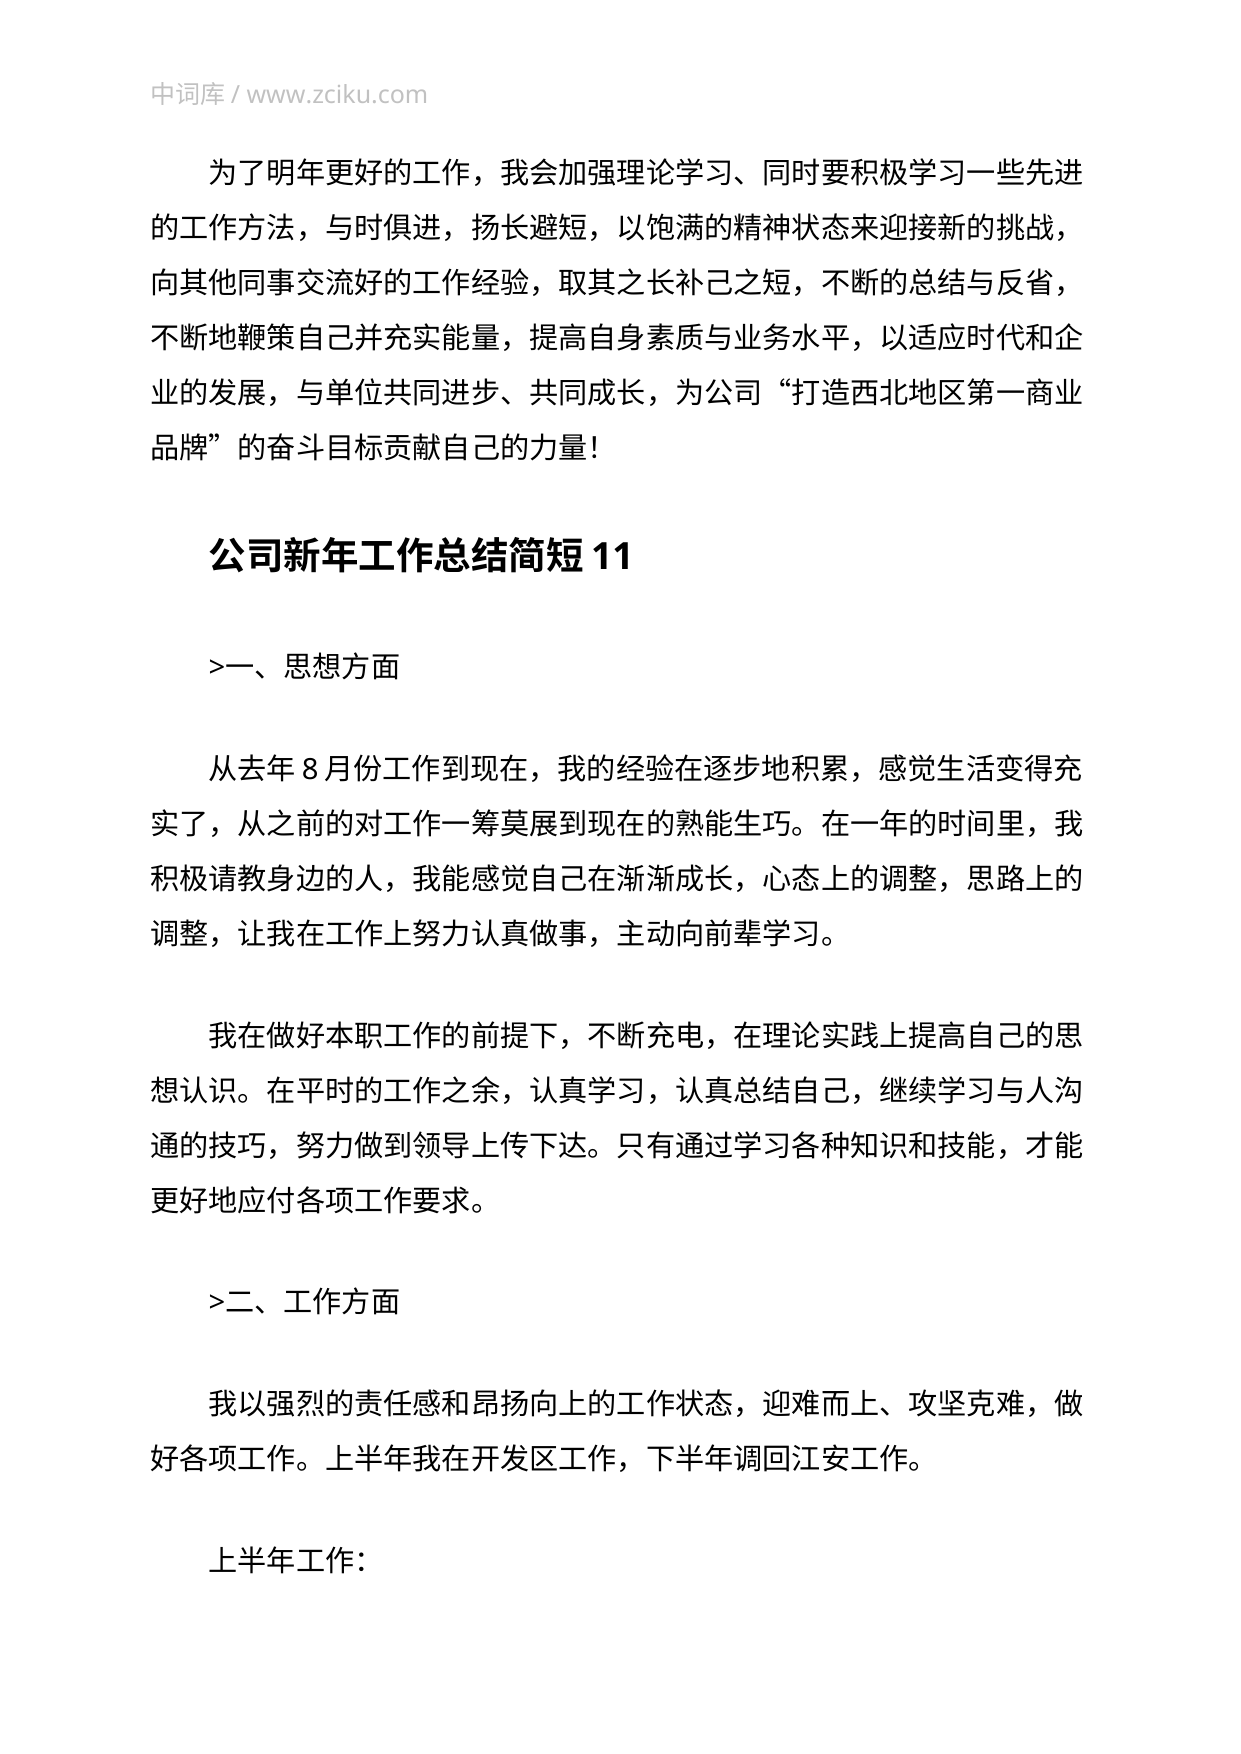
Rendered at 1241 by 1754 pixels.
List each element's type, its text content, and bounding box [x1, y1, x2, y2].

text 公司新年工作总结简短11 [150, 526, 1090, 581]
text 从去年8月份工作到现在，我的经验在逐步地积累，感觉生活变得充实了，从之前的对工作一筹莫展到现在的熟能生巧。在一年的时间里，我积极请教身边的人，我能感觉自己在渐渐成长，心态上的调整，思路上的调整，让我在工作上努力认真做事，主动向前辈学习。 [150, 746, 1090, 953]
text 为了明年更好的工作，我会加强理论学习、同时要积极学习一些先进的工作方法，与时俱进，扬长避短，以饱满的精神状态来迎接新的挑战，向其他同事交流好的工作经验，取其之长补己之短，不断的总结与反省，不断地鞭策自己并充实能量，提高自身素质与业务水平，以适应时代和企业的发展，与单位共同进步、共同成长，为公司“打造西北地区第一商业品牌”的奋斗目标贡献自己的力量！ [150, 150, 1090, 467]
text 我在做好本职工作的前提下，不断充电，在理论实践上提高自己的思想认识。在平时的工作之余，认真学习，认真总结自己，继续学习与人沟通的技巧，努力做到领导上传下达。只有通过学习各种知识和技能，才能更好地应付各项工作要求。 [150, 1012, 1090, 1219]
text 我以强烈的责任感和昂扬向上的工作状态，迎难而上、攻坚克难，做好各项工作。上半年我在开发区工作，下半年调回江安工作。 [150, 1381, 1090, 1478]
text >二、工作方面 [150, 1279, 1090, 1321]
text >一、思想方面 [150, 644, 1090, 686]
text 上半年工作： [150, 1537, 1090, 1580]
